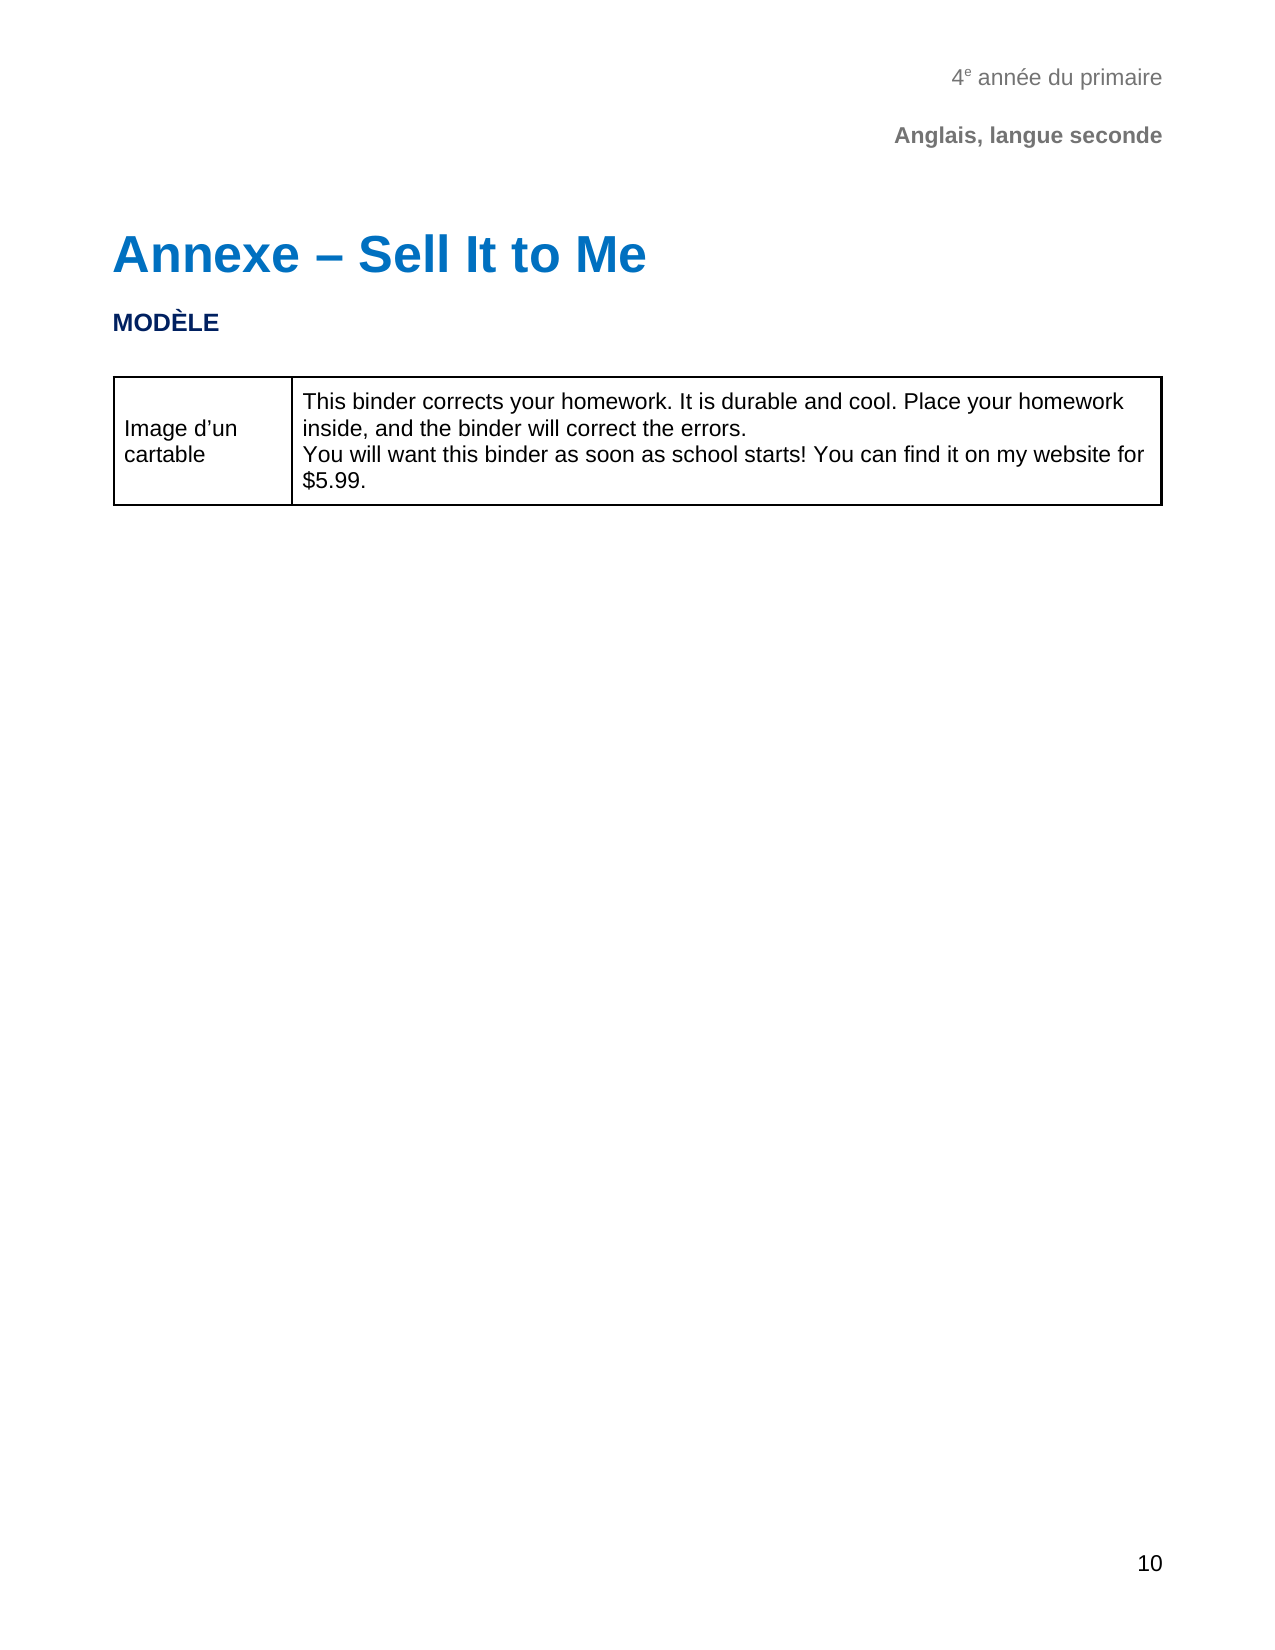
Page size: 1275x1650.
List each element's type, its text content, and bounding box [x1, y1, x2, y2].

text MODÈLE [112, 308, 1162, 337]
table_header This binder corrects your homework. It is durable and cool. Place your homework inside, and the binder will correct the errors. You will want this binder as soon as school starts! You can find it on my website for $5.99. [293, 378, 1160, 504]
table_header Image d’un cartable [115, 378, 291, 504]
text Anglais, langue seconde [112, 122, 1162, 148]
text Annexe – Sell It to Me [112, 223, 1162, 283]
